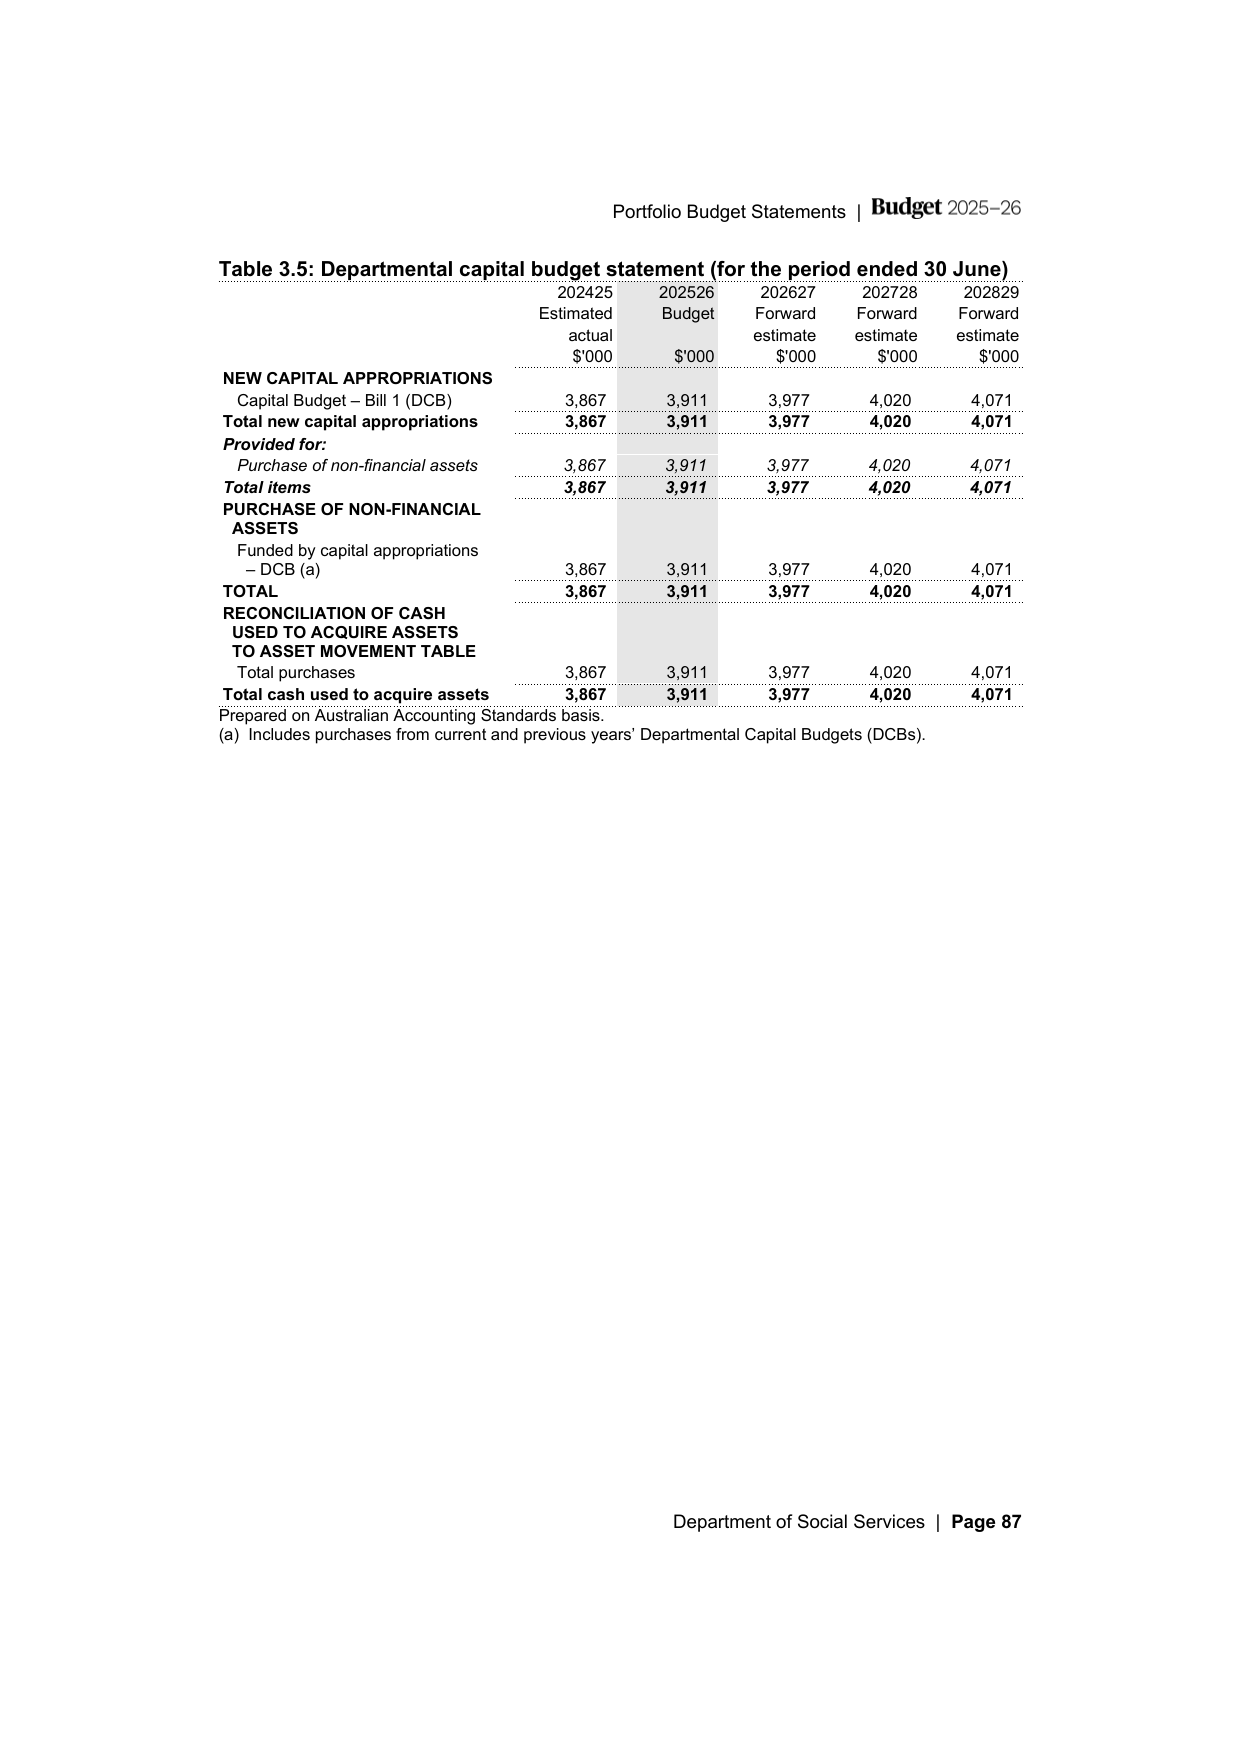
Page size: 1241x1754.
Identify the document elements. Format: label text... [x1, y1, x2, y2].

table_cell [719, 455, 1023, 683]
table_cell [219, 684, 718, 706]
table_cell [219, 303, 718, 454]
subtitle Table 3.5: Departmental capital budget statement (for the period ended 30 June) [218, 257, 1022, 281]
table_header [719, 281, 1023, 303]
list Includes purchases from current and previous years’ Departmental Capital Budgets (DCBs). [218, 725, 1022, 744]
text Prepared on Australian Accounting Standards basis. [218, 706, 1022, 725]
picture [871, 197, 1022, 219]
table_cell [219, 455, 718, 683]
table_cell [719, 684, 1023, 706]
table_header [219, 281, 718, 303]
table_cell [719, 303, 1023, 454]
